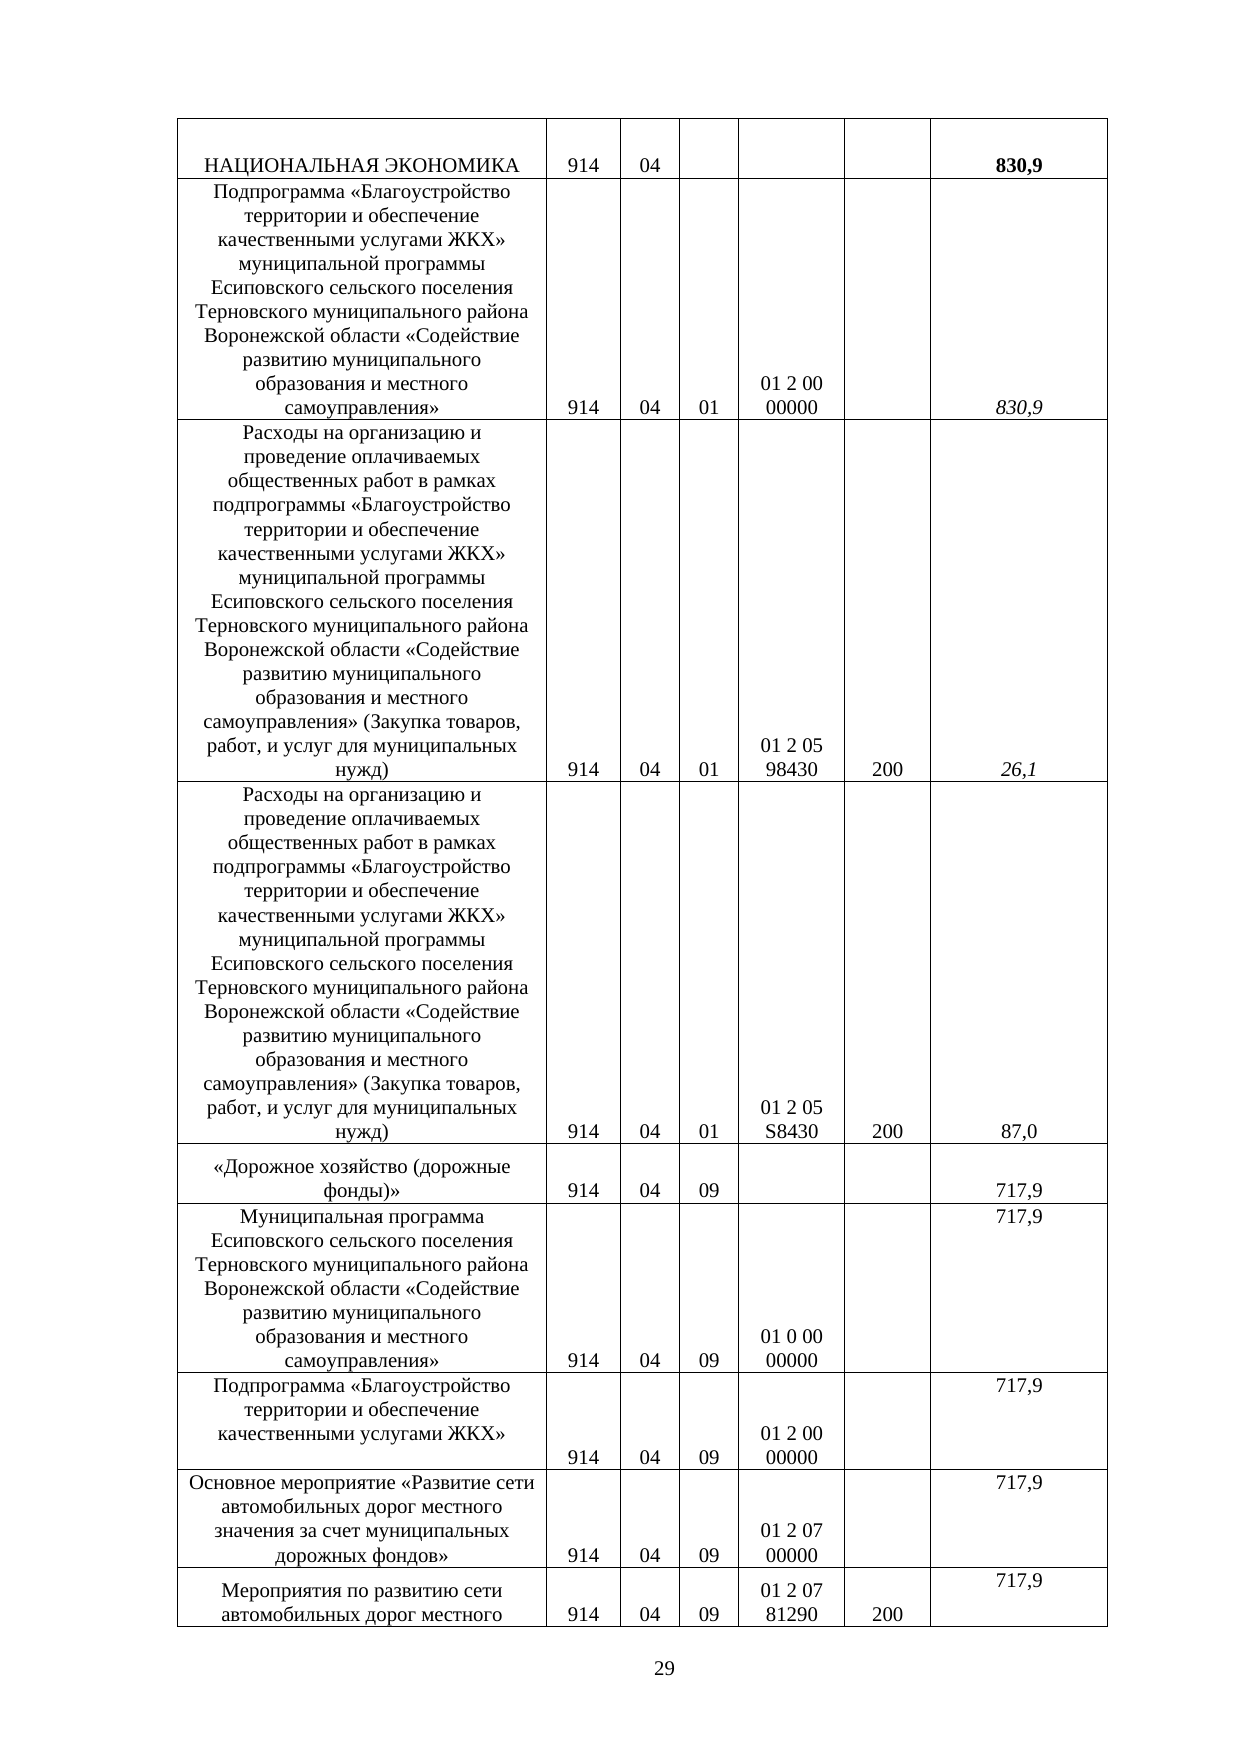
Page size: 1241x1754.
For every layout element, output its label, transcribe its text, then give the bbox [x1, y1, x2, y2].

table_cell 200 [845, 1568, 930, 1626]
table_cell [845, 1204, 930, 1372]
table_cell Муниципальная программа Есиповского сельского поселения Терновского муниципального района Воронежской области «Содействие развитию муниципального образования и местного самоуправления» [178, 1204, 546, 1372]
table_cell 914 [547, 1568, 620, 1626]
table_cell 01 [680, 179, 738, 419]
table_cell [178, 1568, 546, 1626]
table_cell 914 [547, 179, 620, 419]
table_cell [739, 119, 844, 177]
table_cell [845, 1373, 930, 1469]
table_cell 01 2 07 81290 [739, 1568, 844, 1626]
table_cell 04 [621, 420, 679, 781]
table_cell 914 [547, 782, 620, 1143]
table_cell 200 [845, 782, 930, 1143]
table_cell 09 [680, 1568, 738, 1626]
table_cell [680, 119, 738, 177]
table_cell Основное мероприятие «Развитие сети автомобильных дорог местного значения за счет муниципальных дорожных фондов» [178, 1470, 546, 1567]
table_cell [845, 1144, 930, 1202]
table_cell 01 2 05 S8430 [739, 782, 844, 1143]
table_cell Расходы на организацию и проведение оплачиваемых общественных работ в рамках подпрограммы «Благоустройство территории и обеспечение качественными услугами ЖКХ» муниципальной программы Есиповского сельского поселения Терновского муниципального района Воронежской области «Содействие развитию муниципального образования и местного самоуправления» (Закупка товаров, работ, и услуг для муниципальных нужд) [178, 420, 546, 781]
table_cell 717,9 [931, 1204, 1107, 1372]
table_cell 04 [621, 1144, 679, 1202]
table_cell НАЦИОНАЛЬНАЯ ЭКОНОМИКА [178, 119, 546, 177]
table_cell 87,0 [931, 782, 1107, 1143]
table_cell 04 [621, 119, 679, 177]
table_cell 01 0 00 00000 [739, 1204, 844, 1372]
table_cell 717,9 [931, 1373, 1107, 1469]
table_cell 04 [621, 1470, 679, 1567]
table_cell [739, 1144, 844, 1202]
table_cell 09 [680, 1144, 738, 1202]
table_cell 830,9 [931, 179, 1107, 419]
table_cell 914 [547, 1373, 620, 1469]
table_cell 717,9 [931, 1470, 1107, 1567]
table_cell 914 [547, 1144, 620, 1202]
table_cell 717,9 [931, 1144, 1107, 1202]
table_cell 717,9 [931, 1568, 1107, 1626]
table_cell Подпрограмма «Благоустройство территории и обеспечение качественными услугами ЖКХ» [178, 1373, 546, 1469]
table_cell 26,1 [931, 420, 1107, 781]
table_cell 04 [621, 782, 679, 1143]
table_cell 830,9 [931, 119, 1107, 177]
table_cell [845, 1470, 930, 1567]
table_cell [845, 179, 930, 419]
table_cell 04 [621, 1204, 679, 1372]
table_cell 09 [680, 1204, 738, 1372]
table_cell 09 [680, 1373, 738, 1469]
table_cell Расходы на организацию и проведение оплачиваемых общественных работ в рамках подпрограммы «Благоустройство территории и обеспечение качественными услугами ЖКХ» муниципальной программы Есиповского сельского поселения Терновского муниципального района Воронежской области «Содействие развитию муниципального образования и местного самоуправления» (Закупка товаров, работ, и услуг для муниципальных нужд) [178, 782, 546, 1143]
table_cell 01 2 00 00000 [739, 179, 844, 419]
table_cell 01 2 05 98430 [739, 420, 844, 781]
table_cell Подпрограмма «Благоустройство территории и обеспечение качественными услугами ЖКХ» муниципальной программы Есиповского сельского поселения Терновского муниципального района Воронежской области «Содействие развитию муниципального образования и местного самоуправления» [178, 179, 546, 419]
table_cell 200 [845, 420, 930, 781]
table_cell 914 [547, 1204, 620, 1372]
table_cell 04 [621, 179, 679, 419]
table_cell 01 [680, 782, 738, 1143]
table_cell 04 [621, 1568, 679, 1626]
table_cell «Дорожное хозяйство (дорожные фонды)» [178, 1144, 546, 1202]
table_cell 914 [547, 420, 620, 781]
table_cell 914 [547, 119, 620, 177]
table_cell 914 [547, 1470, 620, 1567]
table_cell 04 [621, 1373, 679, 1469]
table_cell 09 [680, 1470, 738, 1567]
table_cell [845, 119, 930, 177]
table_cell 01 [680, 420, 738, 781]
table_cell 01 2 00 00000 [739, 1373, 844, 1469]
table_cell 01 2 07 00000 [739, 1470, 844, 1567]
